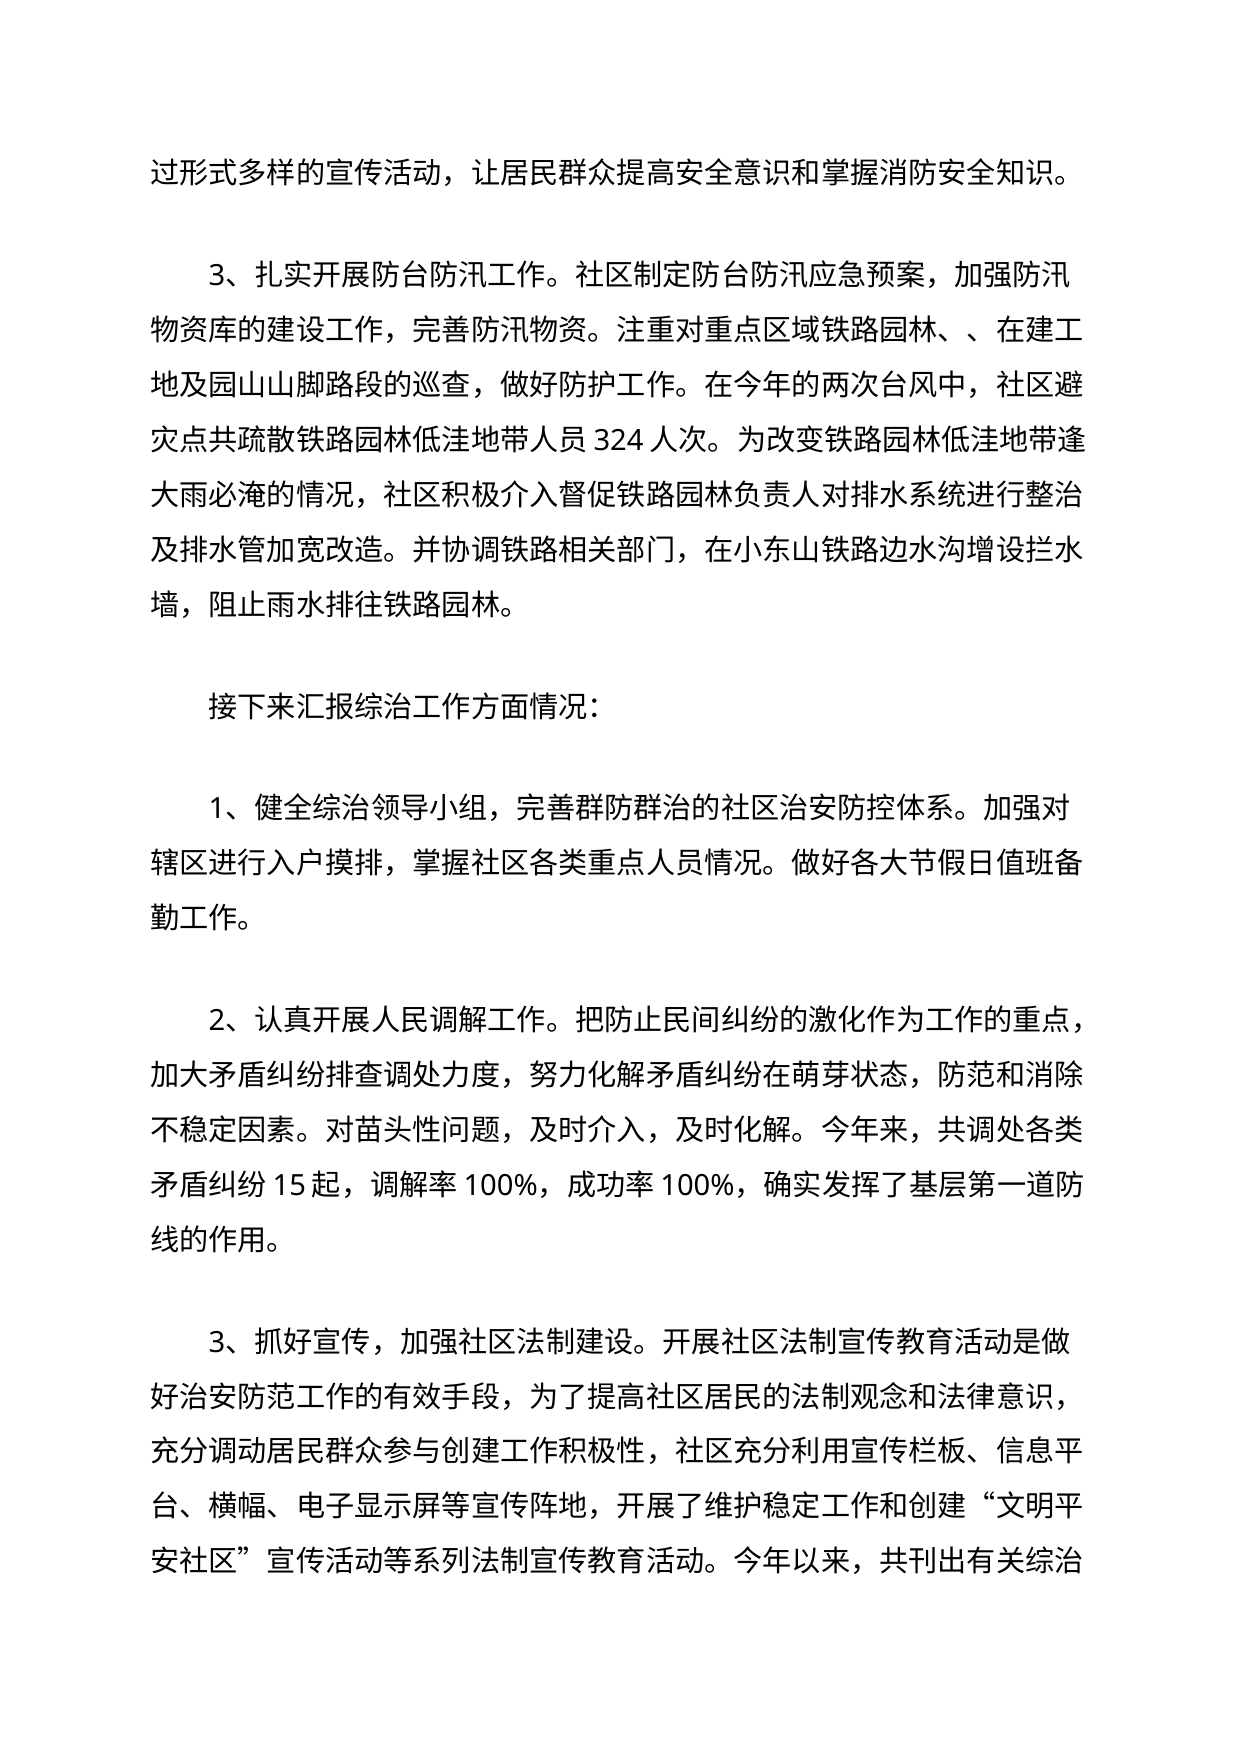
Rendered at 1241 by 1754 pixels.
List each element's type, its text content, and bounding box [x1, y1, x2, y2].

text 3、扎实开展防台防汛工作。社区制定防台防汛应急预案，加强防汛物资库的建设工作，完善防汛物资。注重对重点区域铁路园林、、在建工地及园山山脚路段的巡查，做好防护工作。在今年的两次台风中，社区避灾点共疏散铁路园林低洼地带人员324人次。为改变铁路园林低洼地带逢大雨必淹的情况，社区积极介入督促铁路园林负责人对排水系统进行整治及排水管加宽改造。并协调铁路相关部门，在小东山铁路边水沟增设拦水墙，阻止雨水排往铁路园林。 [150, 252, 1090, 624]
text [150, 150, 1090, 192]
text 1、健全综治领导小组，完善群防群治的社区治安防控体系。加强对辖区进行入户摸排，掌握社区各类重点人员情况。做好各大节假日值班备勤工作。 [150, 785, 1090, 937]
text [150, 1318, 1090, 1580]
text 接下来汇报综治工作方面情况： [150, 683, 1090, 725]
text 2、认真开展人民调解工作。把防止民间纠纷的激化作为工作的重点，加大矛盾纠纷排查调处力度，努力化解矛盾纠纷在萌芽状态，防范和消除不稳定因素。对苗头性问题，及时介入，及时化解。今年来，共调处各类矛盾纠纷15起，调解率100%，成功率100%，确实发挥了基层第一道防线的作用。 [150, 997, 1090, 1259]
